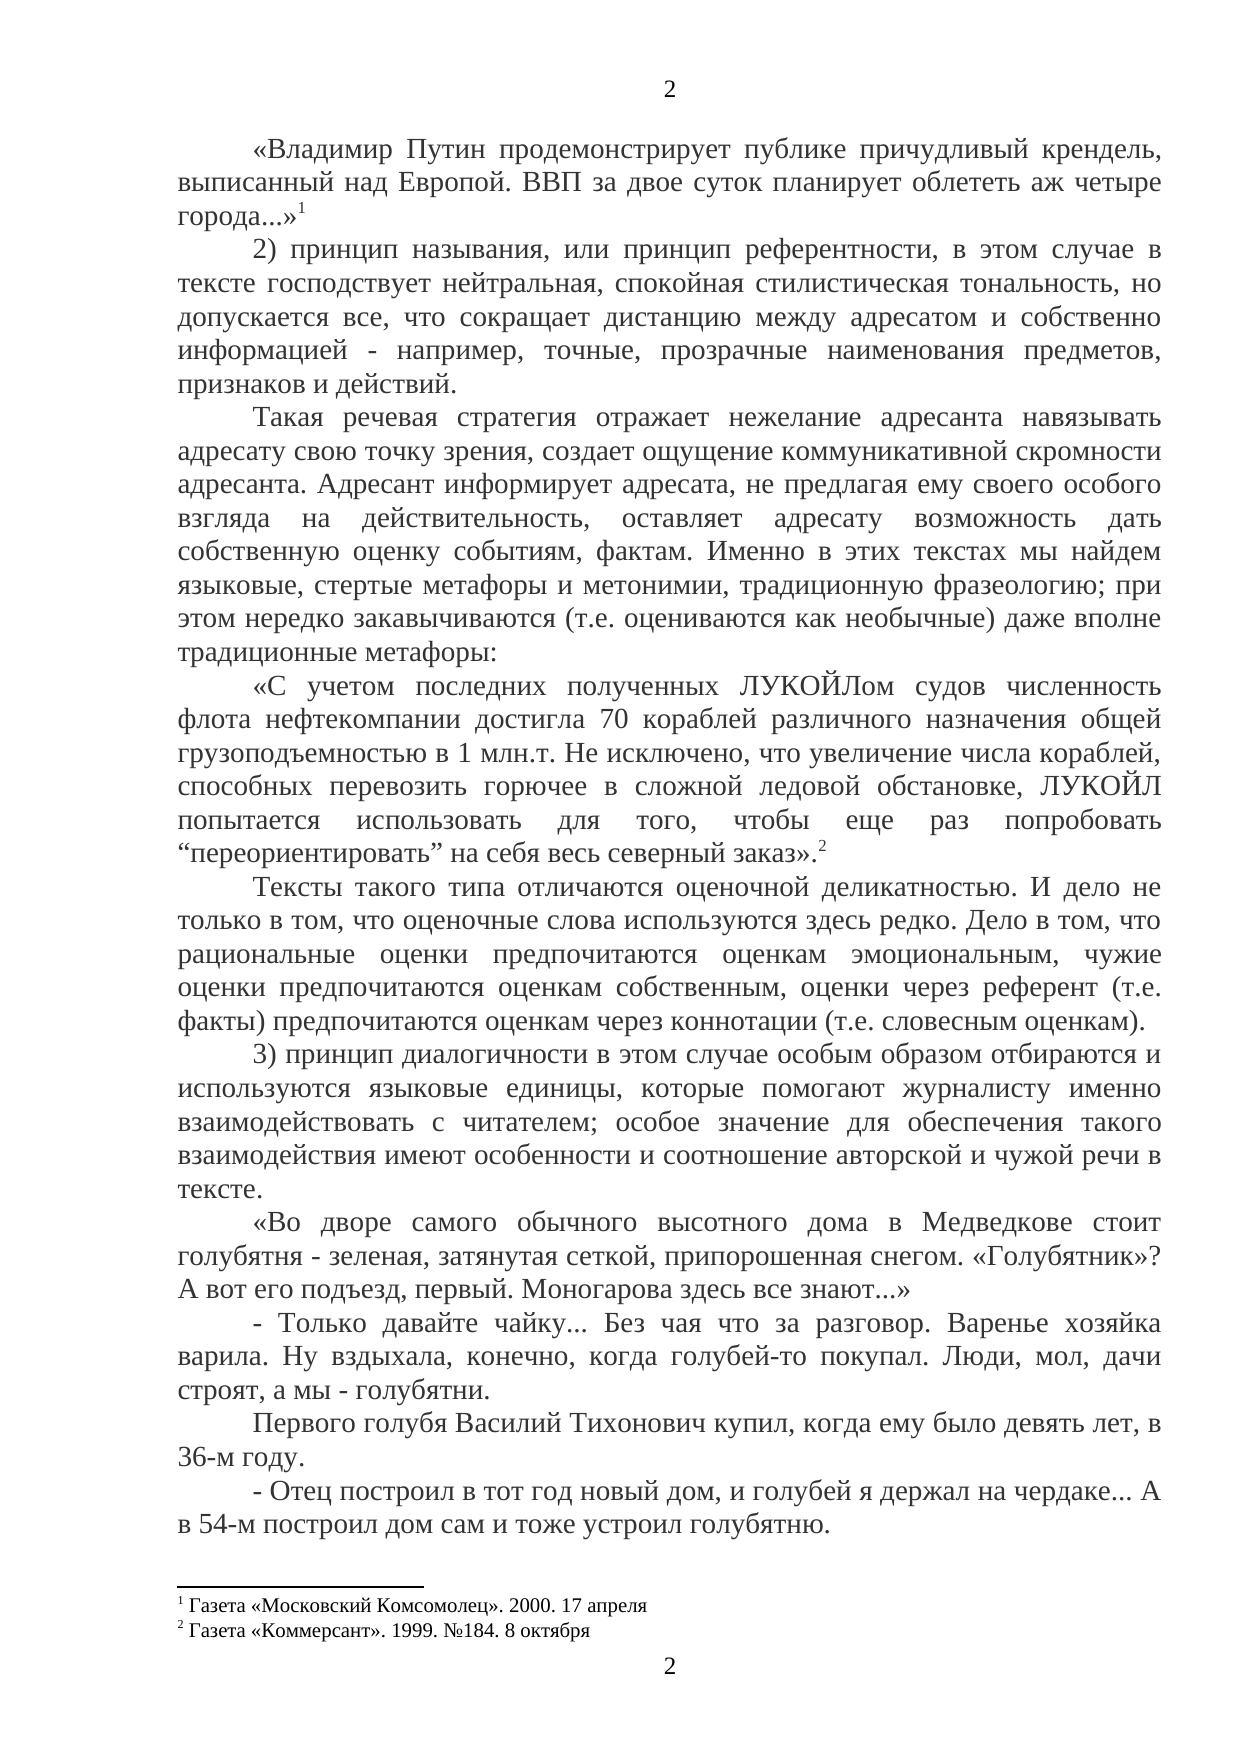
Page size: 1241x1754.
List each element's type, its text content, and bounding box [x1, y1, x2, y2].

text 3) принцип диалогичности в этом случае особым образом отбираются и используются языковые единицы, которые помогают журналисту именно взаимодействовать с читателем; особое значение для обеспечения такого взаимодействия имеют особенности и соотношение авторской и чужой речи в тексте. [177, 1037, 1162, 1204]
text 2) принцип называния, или принцип референтности, в этом случае в тексте господствует нейтральная, спокойная стилистическая тональность, но допускается все, что сокращает дистанцию между адресатом и собственно информацией - например, точные, прозрачные наименования предметов, признаков и действий. [177, 232, 1162, 399]
text - Только давайте чайку... Без чая что за разговор. Варенье хозяйка варила. Ну вздыхала, конечно, когда голубей-то покупал. Люди, мол, дачи строят, а мы - голубятни. [177, 1305, 1162, 1406]
text «С учетом последних полученных ЛУКОЙЛом судов численность флота нефтекомпании достигла 70 кораблей различного назначения общей грузоподъемностью в 1 млн.т. Не исключено, что увеличение числа кораблей, способных перевозить горючее в сложной ледовой обстановке, ЛУКОЙЛ попытается использовать для того, чтобы еще раз попробовать “переориентировать” на себя весь северный заказ». [177, 668, 1162, 869]
text «Владимир Путин продемонстрирует публике причудливый крендель, выписанный над Европой. ВВП за двое суток планирует облететь аж четыре города...» [177, 131, 1162, 232]
text Тексты такого типа отличаются оценочной деликатностью. И дело не только в том, что оценочные слова используются здесь редко. Дело в том, что рациональные оценки предпочитаются оценкам эмоциональным, чужие оценки предпочитаются оценкам собственным, оценки через референт (т.е. факты) предпочитаются оценкам через коннотации (т.е. словесным оценкам). [177, 869, 1162, 1037]
text Первого голубя Василий Тихонович купил, когда ему было девять лет, в 36-м году. [177, 1406, 1162, 1473]
text Такая речевая стратегия отражает нежелание адресанта навязывать адресату свою точку зрения, создает ощущение коммуникативной скромности адресанта. Адресант информирует адресата, не предлагая ему своего особого взгляда на действительность, оставляет адресату возможность дать собственную оценку событиям, фактам. Именно в этих текстах мы найдем языковые, стертые метафоры и метонимии, традиционную фразеологию; при этом нередко закавычиваются (т.е. оцениваются как необычные) даже вполне традиционные метафоры: [177, 399, 1162, 668]
text «Во дворе самого обычного высотного дома в Медведкове стоит голубятня - зеленая, затянутая сеткой, припорошенная снегом. «Голубятник»? А вот его подъезд, первый. Моногарова здесь все знают...» [177, 1204, 1162, 1305]
text - Отец построил в тот год новый дом, и голубей я держал на чердаке... А в 54-м построил дом сам и тоже устроил голубятню. [177, 1473, 1162, 1540]
